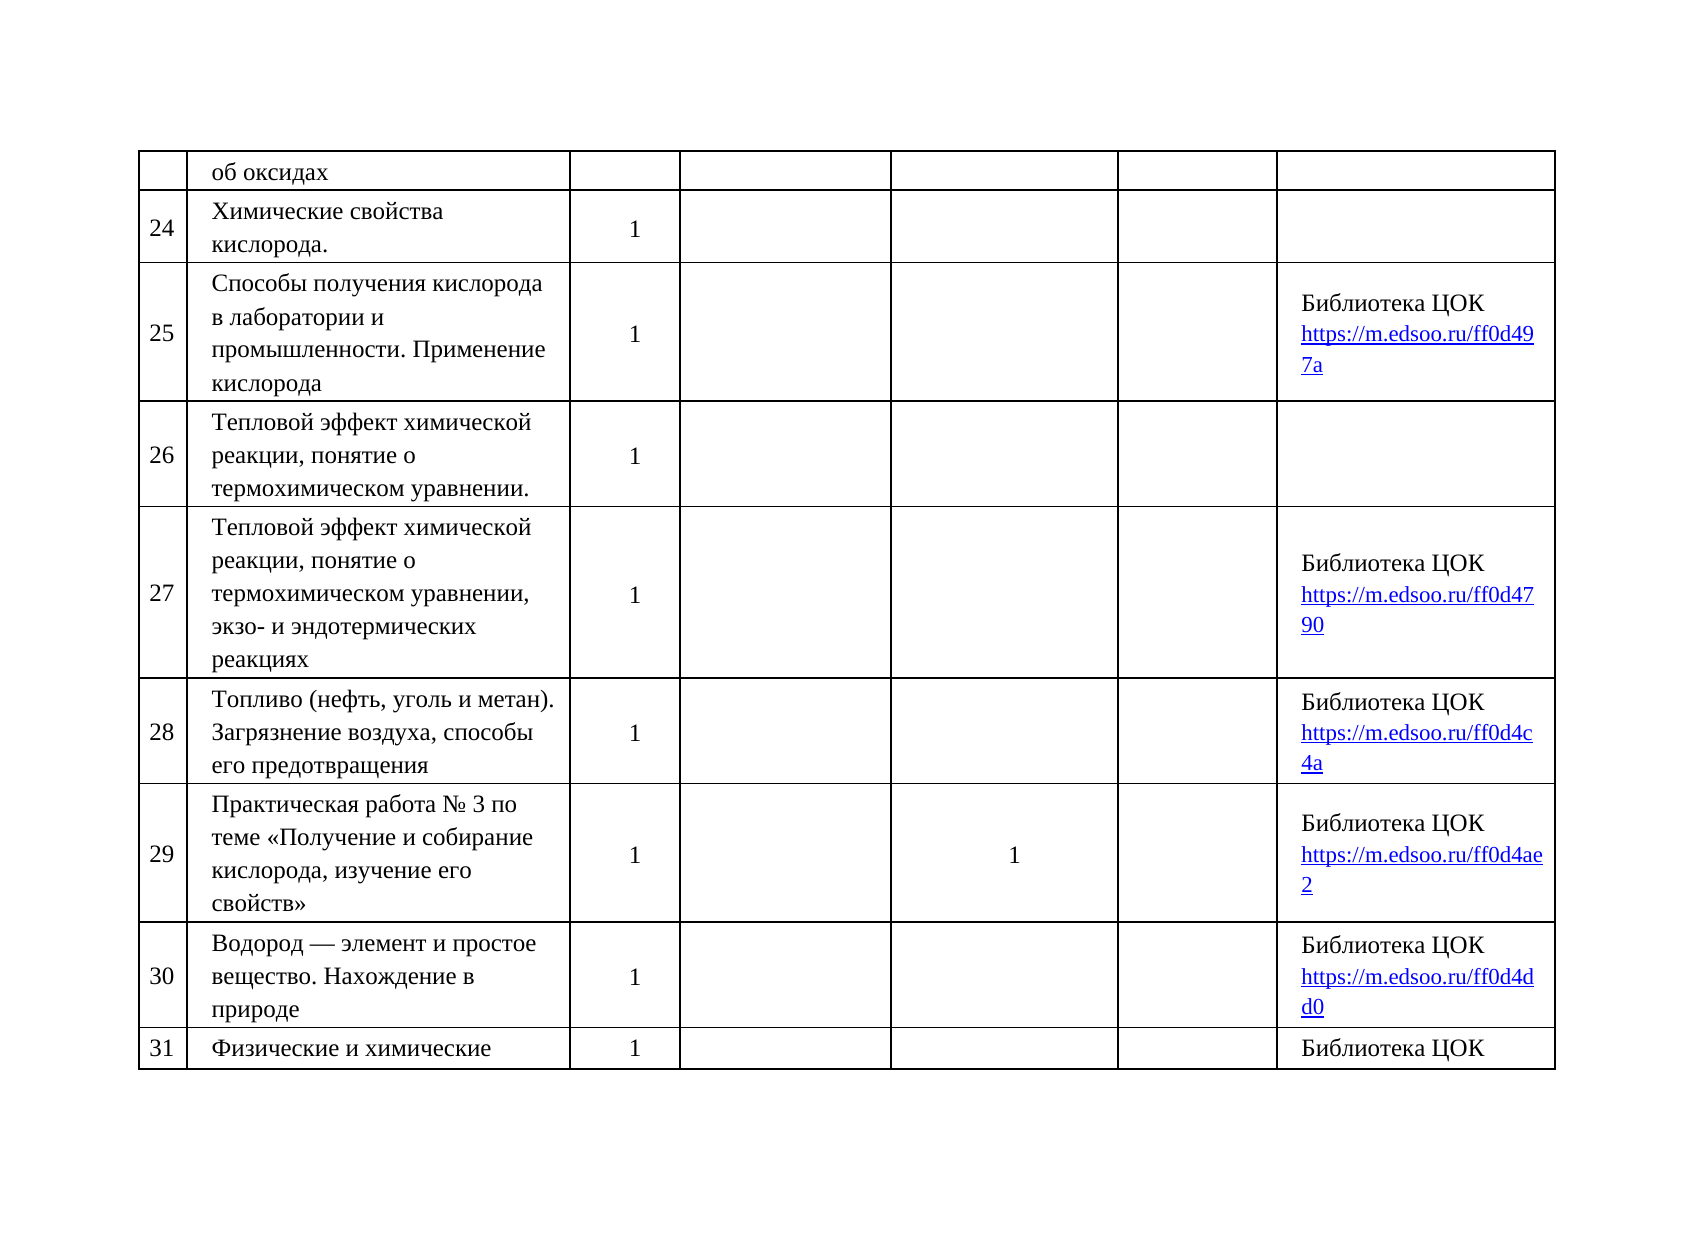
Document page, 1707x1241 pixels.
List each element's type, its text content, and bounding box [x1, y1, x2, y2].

table_cell Тепловой эффект химической реакции, понятие о термохимическом уравнении. [188, 402, 569, 506]
table_cell [1119, 1028, 1276, 1068]
table_cell [681, 507, 890, 677]
table_cell [681, 784, 890, 921]
table_cell [1119, 402, 1276, 506]
table_cell [892, 923, 1117, 1026]
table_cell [1278, 1028, 1554, 1068]
table_cell Тепловой эффект химической реакции, понятие о термохимическом уравнении, экзо- и эндотермических реакциях [188, 507, 569, 677]
table_cell 1 [571, 784, 679, 921]
table_cell 1 [571, 402, 679, 506]
table_cell [892, 1028, 1117, 1068]
table_cell 27 [140, 507, 186, 677]
table_cell [1119, 923, 1276, 1026]
table_cell Топливо (нефть, уголь и метан). Загрязнение воздуха, способы его предотвращения [188, 679, 569, 782]
table_cell Библиотека ЦОК https://m.edsoo.ru/ff0d4ae2 [1278, 784, 1554, 921]
table_cell Библиотека ЦОК https://m.edsoo.ru/ff0d4c4a [1278, 679, 1554, 782]
table_cell 24 [140, 191, 186, 262]
table_cell 1 [571, 507, 679, 677]
table_cell [681, 1028, 890, 1068]
table_cell [681, 191, 890, 262]
table_cell 26 [140, 402, 186, 506]
table_cell [1119, 784, 1276, 921]
table_cell [892, 152, 1117, 189]
table_cell [1119, 152, 1276, 189]
table_cell 1 [571, 263, 679, 400]
table_cell [1119, 507, 1276, 677]
table_cell 1 [571, 1028, 679, 1068]
table_cell [681, 402, 890, 506]
table_cell 23 [140, 152, 186, 189]
table_cell [892, 402, 1117, 506]
table_cell [681, 152, 890, 189]
table_cell [892, 263, 1117, 400]
table_cell 28 [140, 679, 186, 782]
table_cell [188, 1028, 569, 1068]
table_cell 31 [140, 1028, 186, 1068]
table_cell Способы получения кислорода в лаборатории и промышленности. Применение кислорода [188, 263, 569, 400]
table_cell [892, 679, 1117, 782]
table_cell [1278, 152, 1554, 189]
table_cell 29 [140, 784, 186, 921]
table_cell Библиотека ЦОК https://m.edsoo.ru/ff0d497a [1278, 263, 1554, 400]
table_cell [1119, 191, 1276, 262]
table_cell [1278, 191, 1554, 262]
table_cell [1119, 263, 1276, 400]
table_cell 25 [140, 263, 186, 400]
table_cell [892, 507, 1117, 677]
table_cell 1 [571, 191, 679, 262]
table_cell 1 [571, 152, 679, 189]
table_cell [681, 263, 890, 400]
table_cell [1278, 402, 1554, 506]
table_cell 30 [140, 923, 186, 1026]
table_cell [1278, 923, 1554, 1026]
table_cell [1119, 679, 1276, 782]
table_cell [681, 923, 890, 1026]
table_cell [681, 679, 890, 782]
table_cell 1 [892, 784, 1117, 921]
table_cell 1 [571, 923, 679, 1026]
table_cell Библиотека ЦОК https://m.edsoo.ru/ff0d4790 [1278, 507, 1554, 677]
table_cell Практическая работа № 3 по теме «Получение и собирание кислорода, изучение его свойств» [188, 784, 569, 921]
table_cell [892, 191, 1117, 262]
table_cell 1 [571, 679, 679, 782]
table_cell Химические свойства кислорода. [188, 191, 569, 262]
table_cell Водород — элемент и простое вещество. Нахождение в природе [188, 923, 569, 1026]
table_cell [188, 152, 569, 189]
